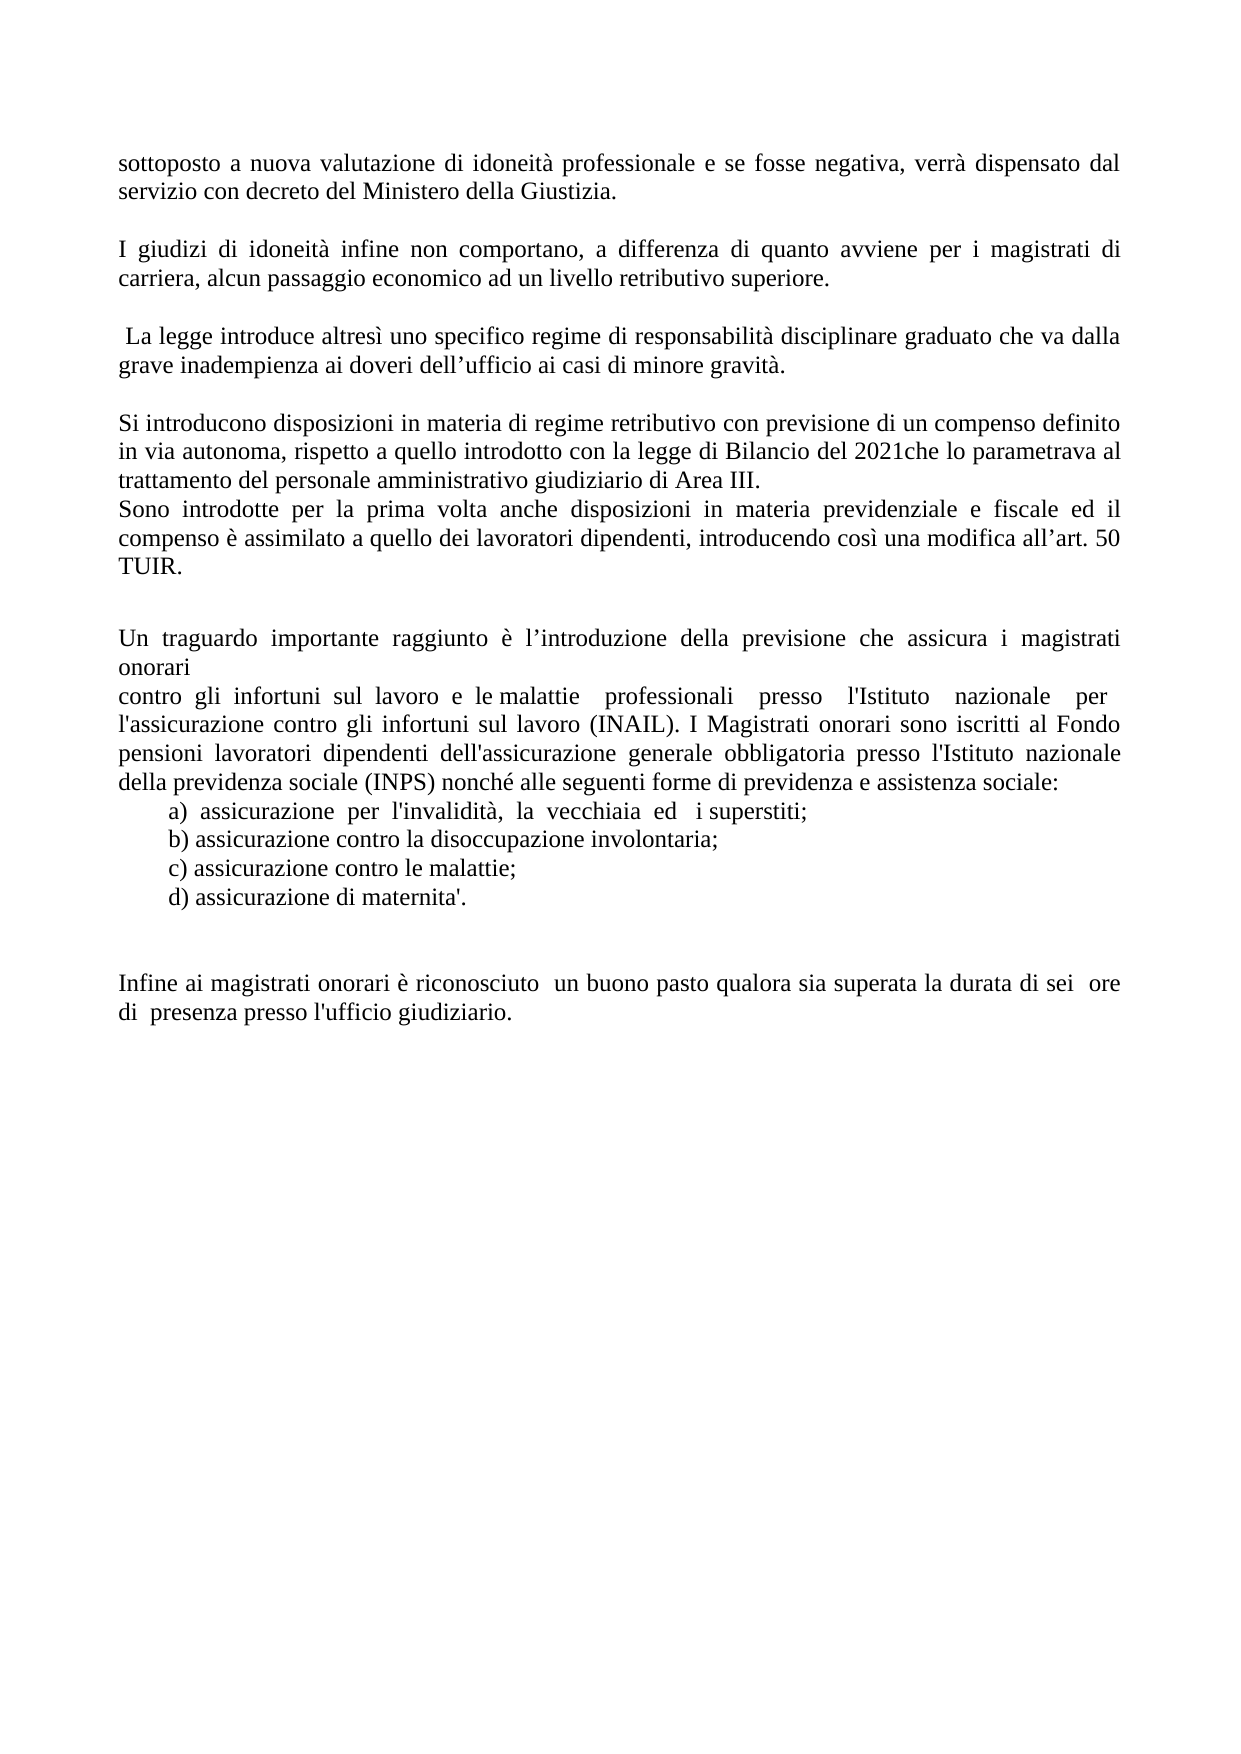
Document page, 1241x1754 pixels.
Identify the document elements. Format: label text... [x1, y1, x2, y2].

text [118, 148, 1122, 205]
text La legge introduce altresì uno specifico regime di responsabilità disciplinare graduato che va dalla grave inadempienza ai doveri dell’ufficio ai casi di minore gravità. [118, 321, 1122, 378]
text c) assicurazione contro le malattie; [118, 853, 1122, 882]
text l'assicurazione contro gli infortuni sul lavoro (INAIL). I Magistrati onorari sono iscritti al Fondo pensioni lavoratori dipendenti dell'assicurazione generale obbligatoria presso l'Istituto nazionale della previdenza sociale (INPS) nonché alle seguenti forme di previdenza e assistenza sociale: [118, 709, 1122, 796]
text Si introducono disposizioni in materia di regime retributivo con previsione di un compenso definito in via autonoma, rispetto a quello introdotto con la legge di Bilancio del 2021che lo parametrava al trattamento del personale amministrativo giudiziario di Area III. [118, 408, 1122, 494]
text d) assicurazione di maternita'. [118, 882, 1122, 911]
text I giudizi di idoneità infine non comportano, a differenza di quanto avviene per i magistrati di carriera, alcun passaggio economico ad un livello retributivo superiore. [118, 234, 1122, 292]
text Un traguardo importante raggiunto è l’introduzione della previsione che assicura i magistrati onorari [118, 623, 1122, 681]
text Sono introdotte per la prima volta anche disposizioni in materia previdenziale e fiscale ed il compenso è assimilato a quello dei lavoratori dipendenti, introducendo così una modifica all’art. 50 TUIR. [118, 494, 1122, 580]
text b) assicurazione contro la disoccupazione involontaria; [118, 824, 1122, 853]
text Infine ai magistrati onorari è riconosciuto un buono pasto qualora sia superata la durata di sei ore di presenza presso l'ufficio giudiziario. [118, 968, 1122, 1026]
text contro gli infortuni sul lavoro e le malattie professionali presso l'Istituto nazionale per [118, 681, 1122, 709]
text a) assicurazione per l'invalidità, la vecchiaia ed i superstiti; [118, 796, 1122, 824]
